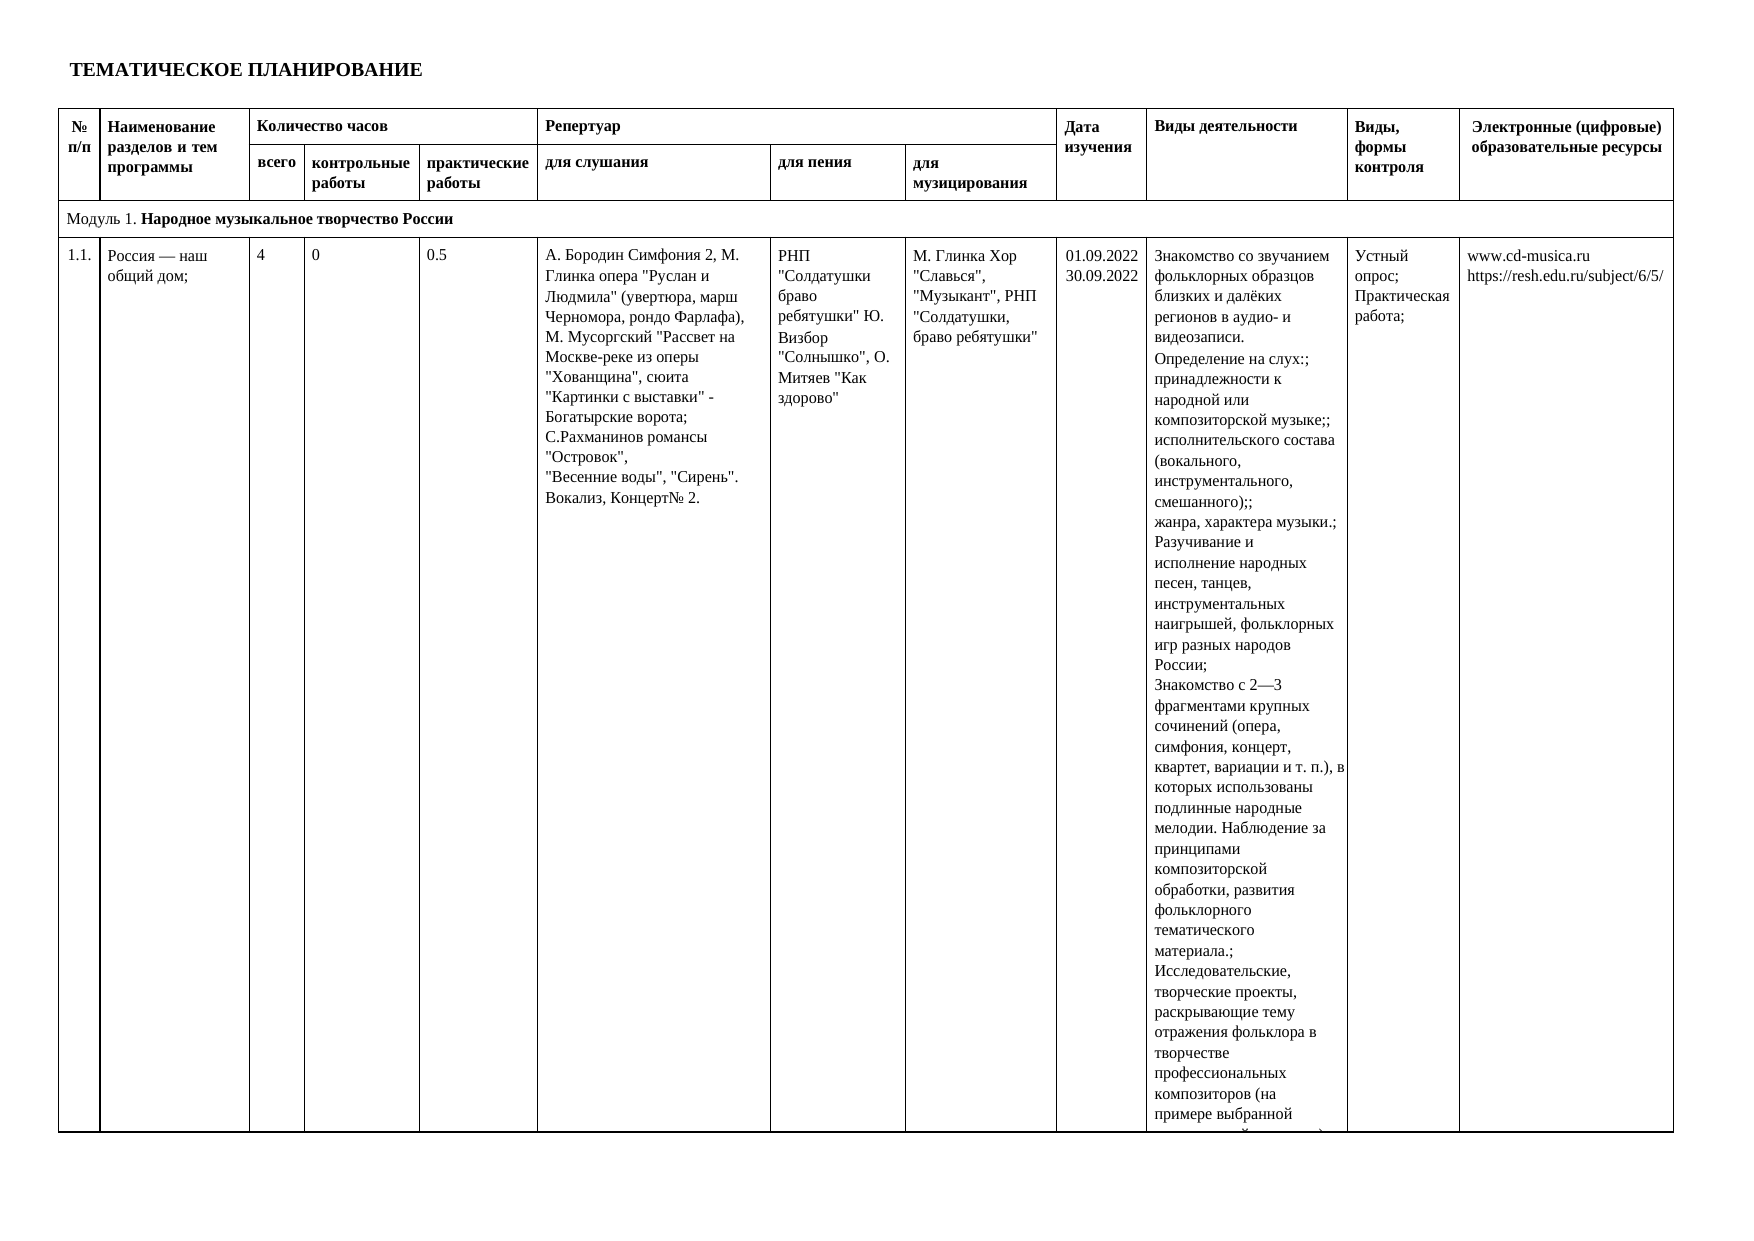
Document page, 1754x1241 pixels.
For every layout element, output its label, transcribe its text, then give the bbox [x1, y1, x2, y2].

table_header Виды деятельности [1147, 109, 1347, 200]
table_cell Знакомство со звучанием фольклорных образцов близких и далёких регионов в аудио- и видеозаписи. Определение на слух:; принадлежности к народной или композиторской музыке;; исполнительского состава (вокального, инструментального, смешанного);; жанра, характера музыки.; Разучивание и исполнение народных песен, танцев, инструментальных наигрышей, фольклорных игр разных народов России; Знакомство с 2—3 фрагментами крупных сочинений (опера, симфония, концерт, квартет, вариации и т. п.), в которых использованы подлинные народные мелодии. Наблюдение за принципами композиторской обработки, развития фольклорного тематического материала.; Исследовательские, творческие проекты, раскрывающие тему отражения фольклора в творчестве профессиональных композиторов (на примере выбранной региональной традиции).; [1147, 238, 1347, 1131]
table_cell контрольные работы [305, 145, 419, 200]
table_cell А. Бородин Симфония 2, М. Глинка опера "Руслан и Людмила" (увертюра, марш Черномора, рондо Фарлафа), М. Мусоргский "Рассвет на Москве-реке из оперы "Хованщина", сюита "Картинки с выставки" - Богатырские ворота; С.Рахманинов романсы "Островок", "Весенние воды", "Сирень". Вокализ, Концерт№ 2. [538, 238, 770, 1131]
table_cell для слушания [538, 145, 770, 200]
table_cell всего [250, 145, 304, 200]
table_cell 0 [305, 238, 419, 1131]
table_cell Модуль 1. Народное музыкальное творчество России [59, 201, 1673, 237]
table_header Электронные (цифровые) образовательные ресурсы [1460, 109, 1673, 200]
table_cell РНП "Солдатушки браво ребятушки" Ю. Визбор "Солнышко", О. Митяев "Как здорово" [771, 238, 905, 1131]
table_cell 0.5 [420, 238, 537, 1131]
table_header Количество часов [250, 109, 537, 144]
table_cell для пения [771, 145, 905, 200]
table_cell для музицирования [906, 145, 1056, 200]
table_cell практические работы [420, 145, 537, 200]
table_header Виды, формы контроля [1348, 109, 1459, 200]
table_header Репертуар [538, 109, 1056, 144]
table_header Наименование разделов и тем программы [101, 109, 249, 200]
table_cell М. Глинка Хор "Славься", "Музыкант", РНП "Солдатушки, браво ребятушки" [906, 238, 1056, 1131]
table_cell 1.1. [59, 238, 99, 1131]
table_cell 01.09.2022 30.09.2022 [1057, 238, 1146, 1131]
table_header № п/п [59, 109, 99, 200]
table_header Дата изучения [1057, 109, 1146, 200]
table_cell 4 [250, 238, 304, 1131]
table_cell www.cd-musica.ru https://resh.edu.ru/subject/6/5/ [1460, 238, 1673, 1131]
text ТЕМАТИЧЕСКОЕ ПЛАНИРОВАНИЕ [69, 59, 1687, 81]
table_cell Устный опрос; Практическая работа; [1348, 238, 1459, 1131]
table_cell Россия — наш общий дом; [101, 238, 249, 1131]
